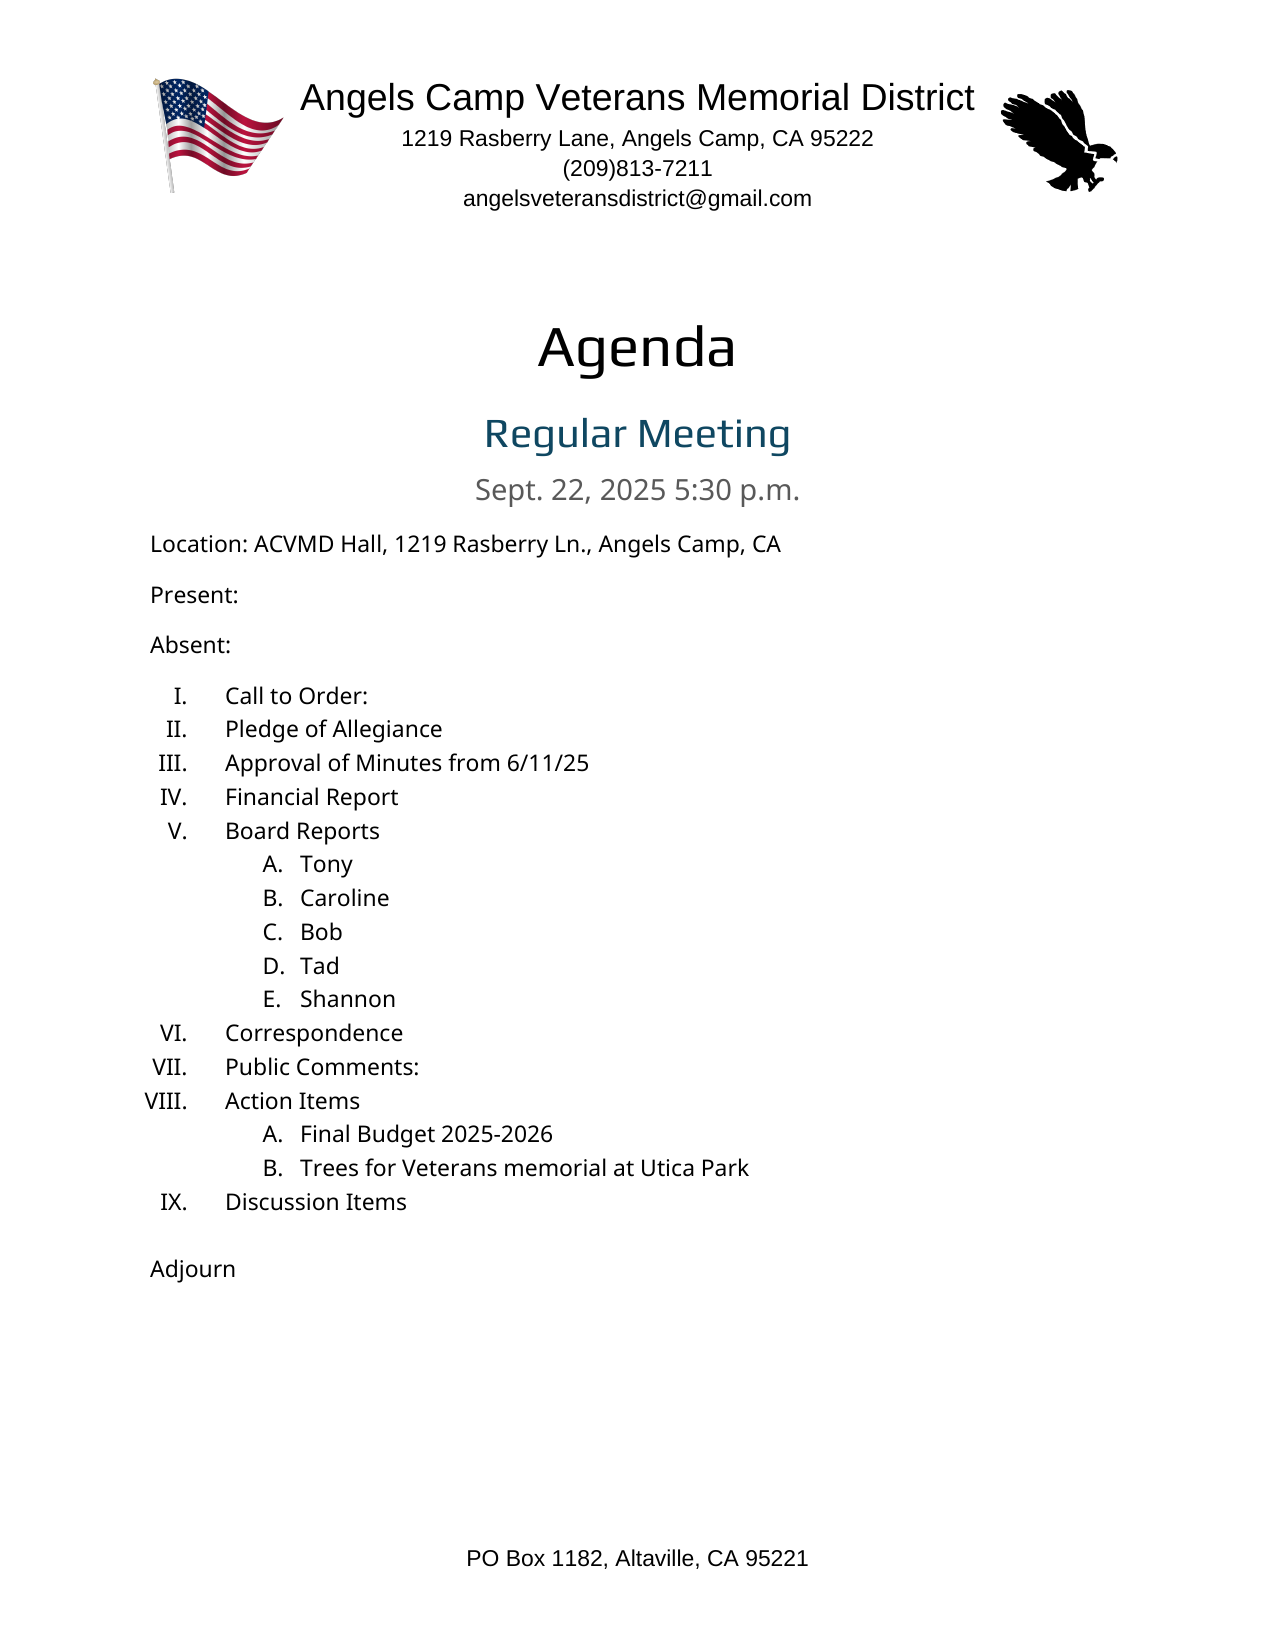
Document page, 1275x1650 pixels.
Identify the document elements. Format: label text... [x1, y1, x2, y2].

list Discussion Items [187, 1186, 1125, 1217]
list Trees for Veterans memorial at Utica Park [262, 1152, 1125, 1183]
list Final Budget 2025-2026 [262, 1118, 1125, 1150]
list Action Items [187, 1085, 1125, 1116]
list Correspondence [187, 1017, 1125, 1048]
list Caroline [262, 882, 1125, 913]
list Tony [262, 848, 1125, 880]
text Present: [150, 579, 1125, 610]
list Tad [262, 950, 1125, 981]
list Pledge of Allegiance [187, 713, 1125, 745]
list Public Comments: [187, 1051, 1125, 1082]
text Location: ACVMD Hall, 1219 Rasberry Ln., Angels Camp, CA [150, 528, 1125, 560]
text Regular Meeting [150, 408, 1125, 457]
list Approval of Minutes from 6/11/25 [187, 747, 1125, 778]
list Call to Order: [187, 680, 1125, 711]
picture [995, 78, 1122, 204]
text Adjourn [150, 1253, 1125, 1285]
list Bob [262, 916, 1125, 947]
list Board Reports [187, 815, 1125, 846]
text Agenda [150, 312, 1125, 379]
text Absent: [150, 629, 1125, 661]
text Sept. 22, 2025 5:30 p.m. [150, 469, 1125, 509]
list Financial Report [187, 781, 1125, 812]
picture [153, 78, 284, 193]
list Shannon [262, 983, 1125, 1015]
